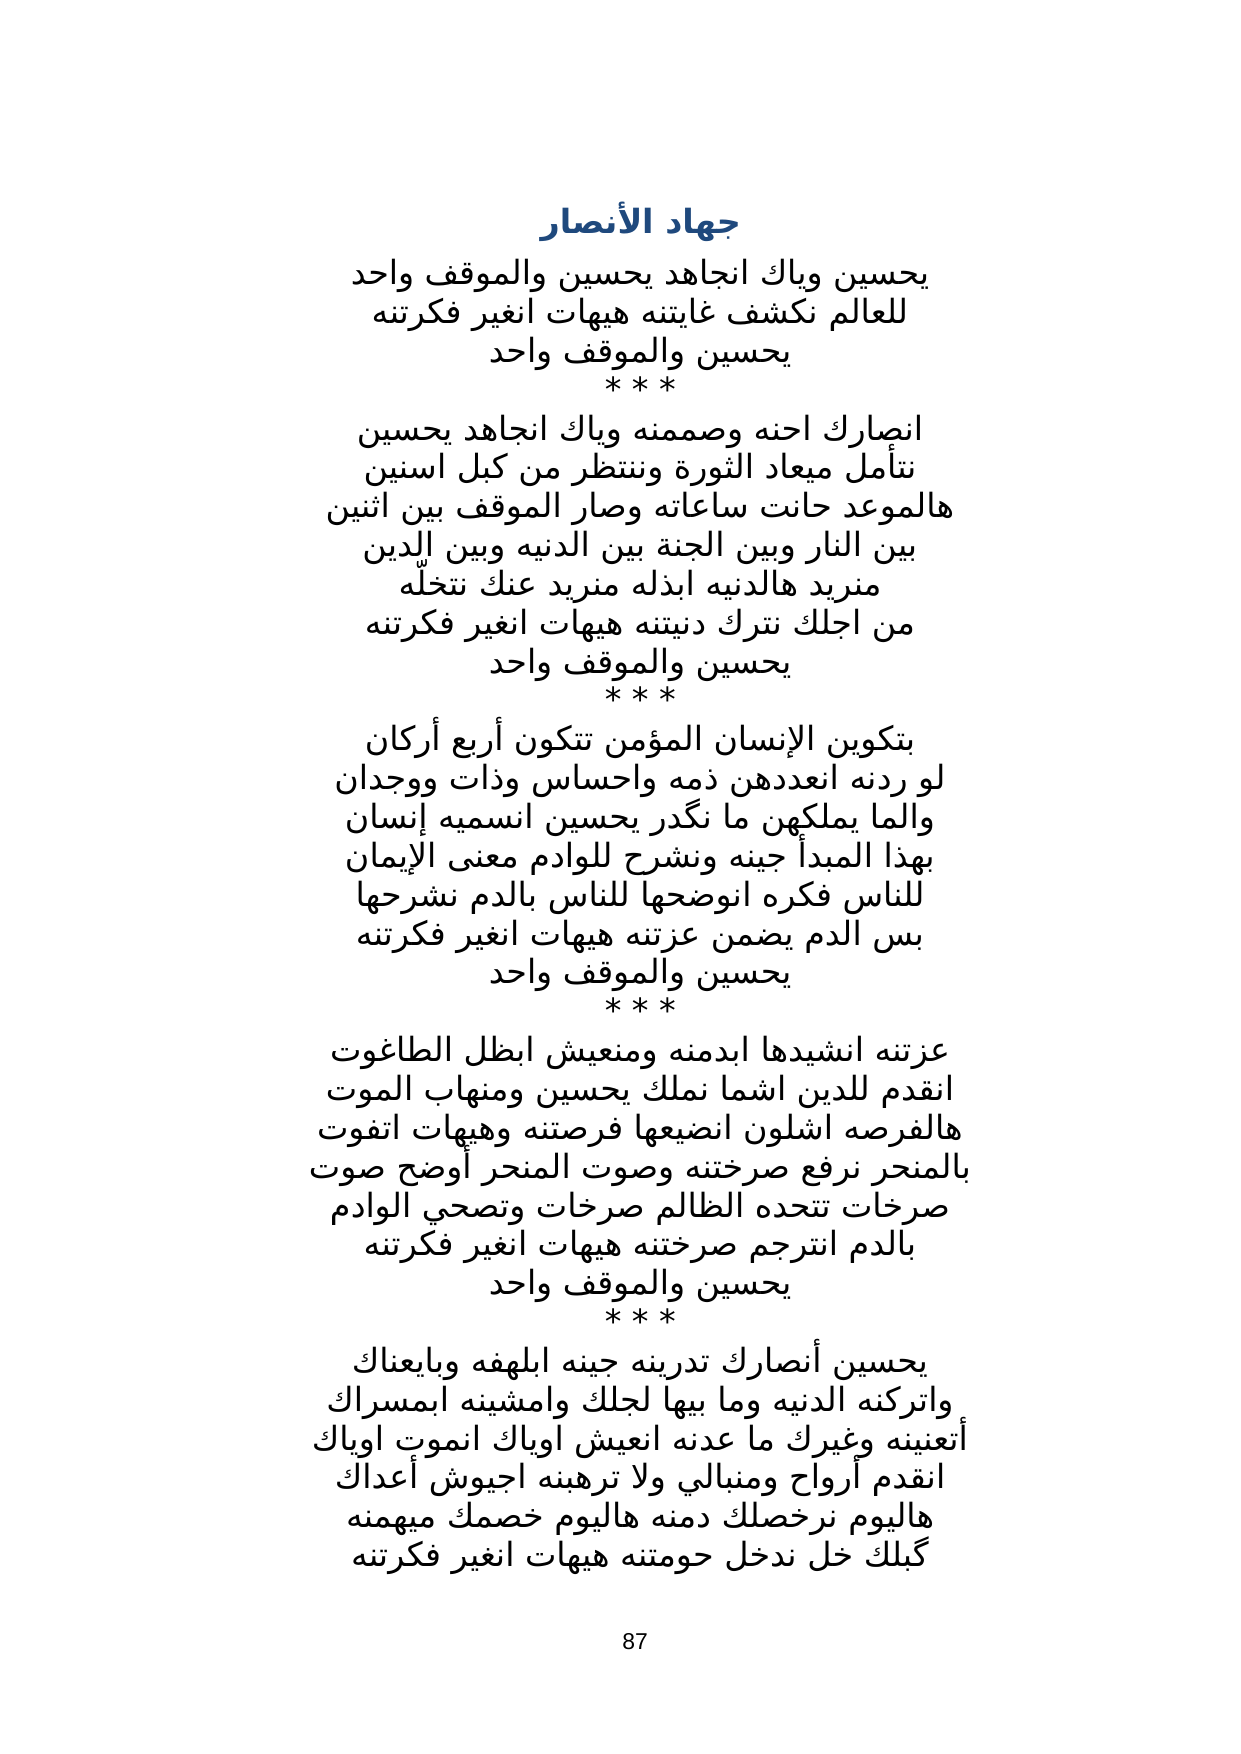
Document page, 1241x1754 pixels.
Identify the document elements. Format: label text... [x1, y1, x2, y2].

text عزتنه انشيدها ابدمنه ومنعيش ابظل الطاغوت [148, 1031, 1122, 1069]
text أتعنينه وغيرك ما عدنه انعيش اوياك انموت اوياك [148, 1419, 1122, 1458]
text واتركنه الدنيه وما بيها لجلك وامشينه ابمسراك [148, 1380, 1122, 1419]
text هالموعد حانت ساعاته وصار الموقف بين اثنين [148, 487, 1122, 526]
text بهذا المبدأ جينه ونشرح للوادم معنى الإيمان [148, 836, 1122, 875]
text هاليوم نرخصلك دمنه هاليوم خصمك ميهمنه [148, 1497, 1122, 1536]
text يحسين والموقف واحد [148, 642, 1122, 681]
text بس الدم يضمن عزتنه هيهات انغير فكرتنه [148, 914, 1122, 953]
text بالدم انترجم صرختنه هيهات انغير فكرتنه [148, 1225, 1122, 1264]
text للناس فكره انوضحها للناس بالدم نشرحها [148, 875, 1122, 914]
text نتأمل ميعاد الثورة وننتظر من كبل اسنين [148, 448, 1122, 487]
text هالفرصه اشلون انضيعها فرصتنه وهيهات اتفوت [148, 1108, 1122, 1147]
text * * * [148, 370, 1122, 409]
text يحسين والموقف واحد [148, 331, 1122, 370]
text والما يملكهن ما نگدر يحسين انسميه إنسان [148, 797, 1122, 836]
text * * * [148, 992, 1122, 1031]
text انصارك احنه وصممنه وياك انجاهد يحسين [148, 409, 1122, 448]
text صرخات تتحده الظالم صرخات وتصحي الوادم [148, 1186, 1122, 1225]
text بتكوين الإنسان المؤمن تتكون أربع أركان [148, 720, 1122, 759]
text * * * [148, 1303, 1122, 1341]
text انقدم أرواح ومنبالي ولا ترهبنه اجيوش أعداك [148, 1458, 1122, 1497]
text يحسين والموقف واحد [148, 1264, 1122, 1303]
text يحسين والموقف واحد [148, 953, 1122, 992]
text يحسين أنصارك تدرينه جينه ابلهفه وبايعناك [148, 1341, 1122, 1380]
text من اجلك نترك دنيتنه هيهات انغير فكرتنه [148, 603, 1122, 642]
text يحسين وياك انجاهد يحسين والموقف واحد [148, 253, 1122, 292]
subtitle جهاد الأنصار [148, 202, 1122, 241]
text * * * [148, 681, 1122, 720]
text گبلك خل ندخل حومتنه هيهات انغير فكرتنه [148, 1536, 1122, 1574]
text بين النار وبين الجنة بين الدنيه وبين الدين [148, 526, 1122, 564]
text لو ردنه انعددهن ذمه واحساس وذات ووجدان [148, 759, 1122, 797]
text انقدم للدين اشما نملك يحسين ومنهاب الموت [148, 1069, 1122, 1108]
text للعالم نكشف غايتنه هيهات انغير فكرتنه [148, 292, 1122, 331]
text منريد هالدنيه ابذله منريد عنك نتخلّه [148, 564, 1122, 603]
text بالمنحر نرفع صرختنه وصوت المنحر أوضح صوت [148, 1147, 1122, 1186]
